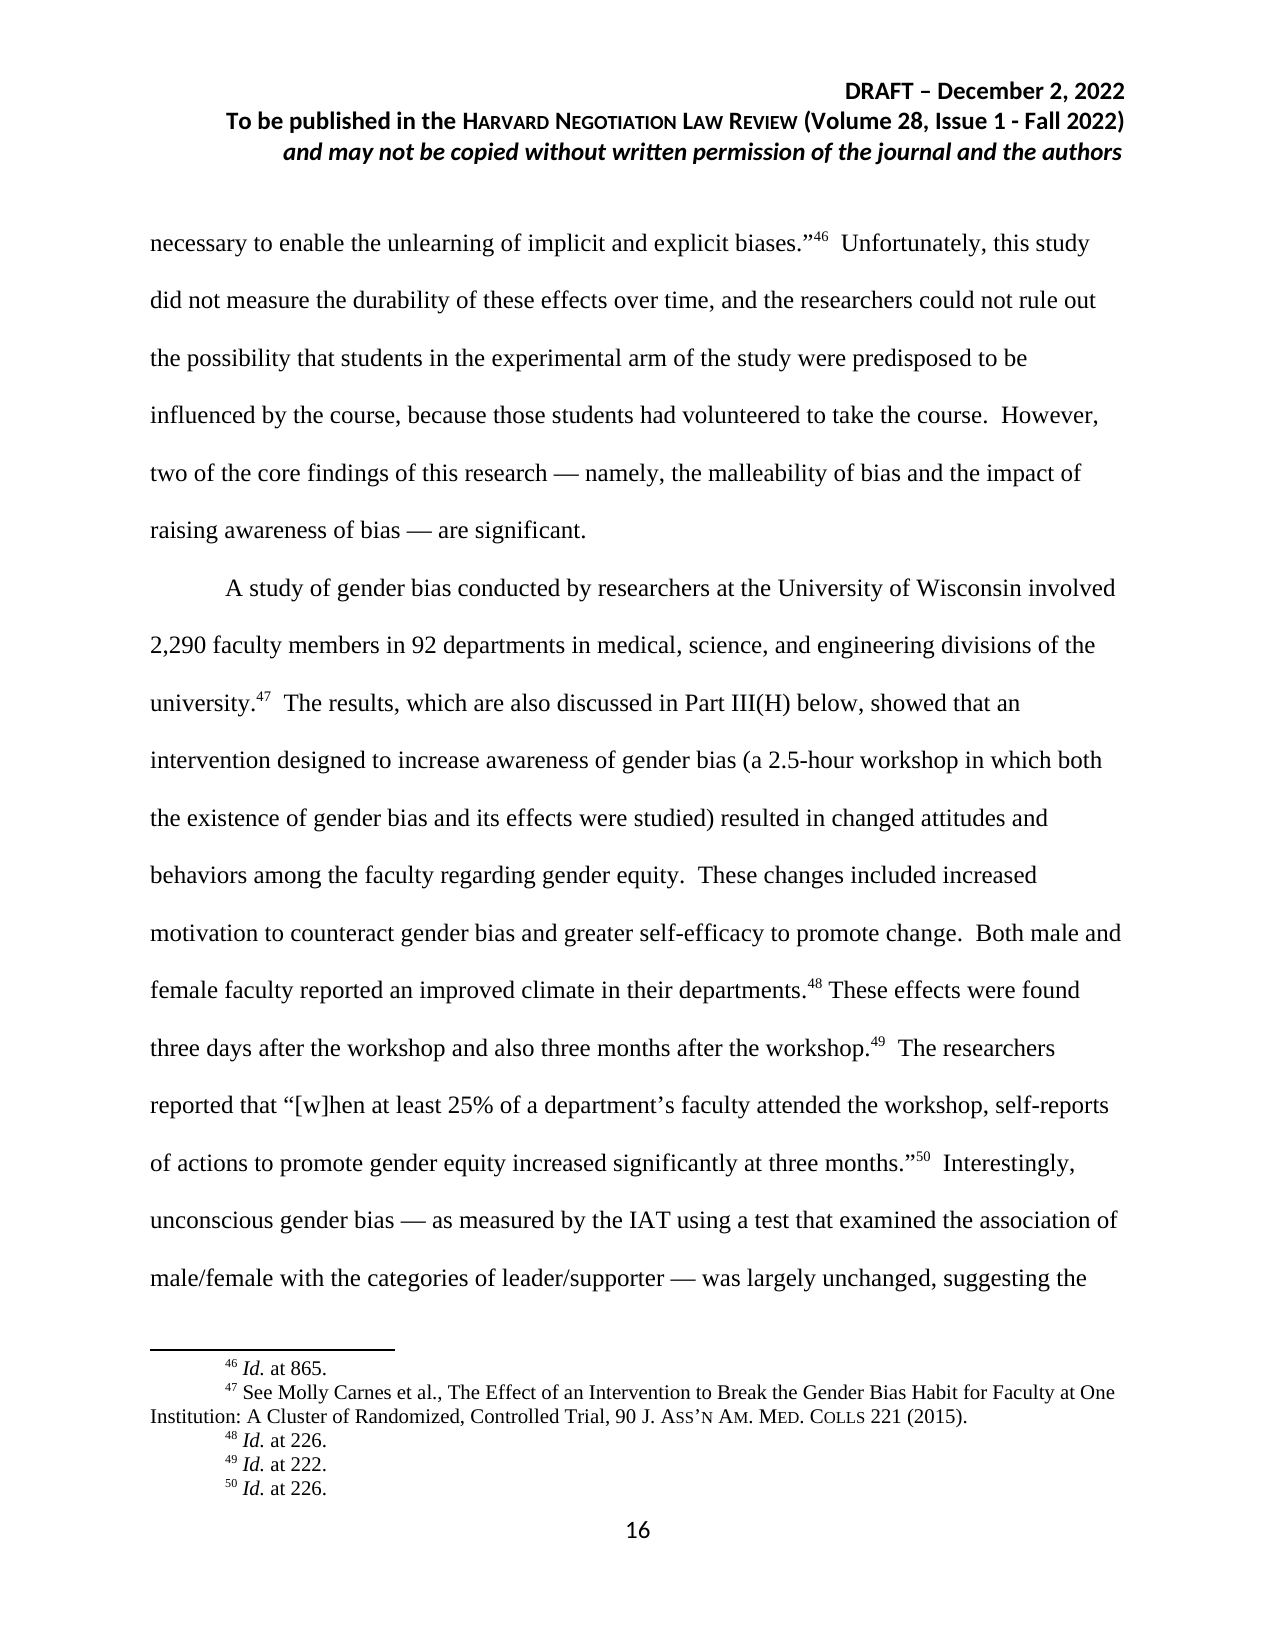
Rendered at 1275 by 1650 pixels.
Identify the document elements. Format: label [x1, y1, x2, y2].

text [150, 228, 1125, 544]
text [150, 573, 1125, 1291]
